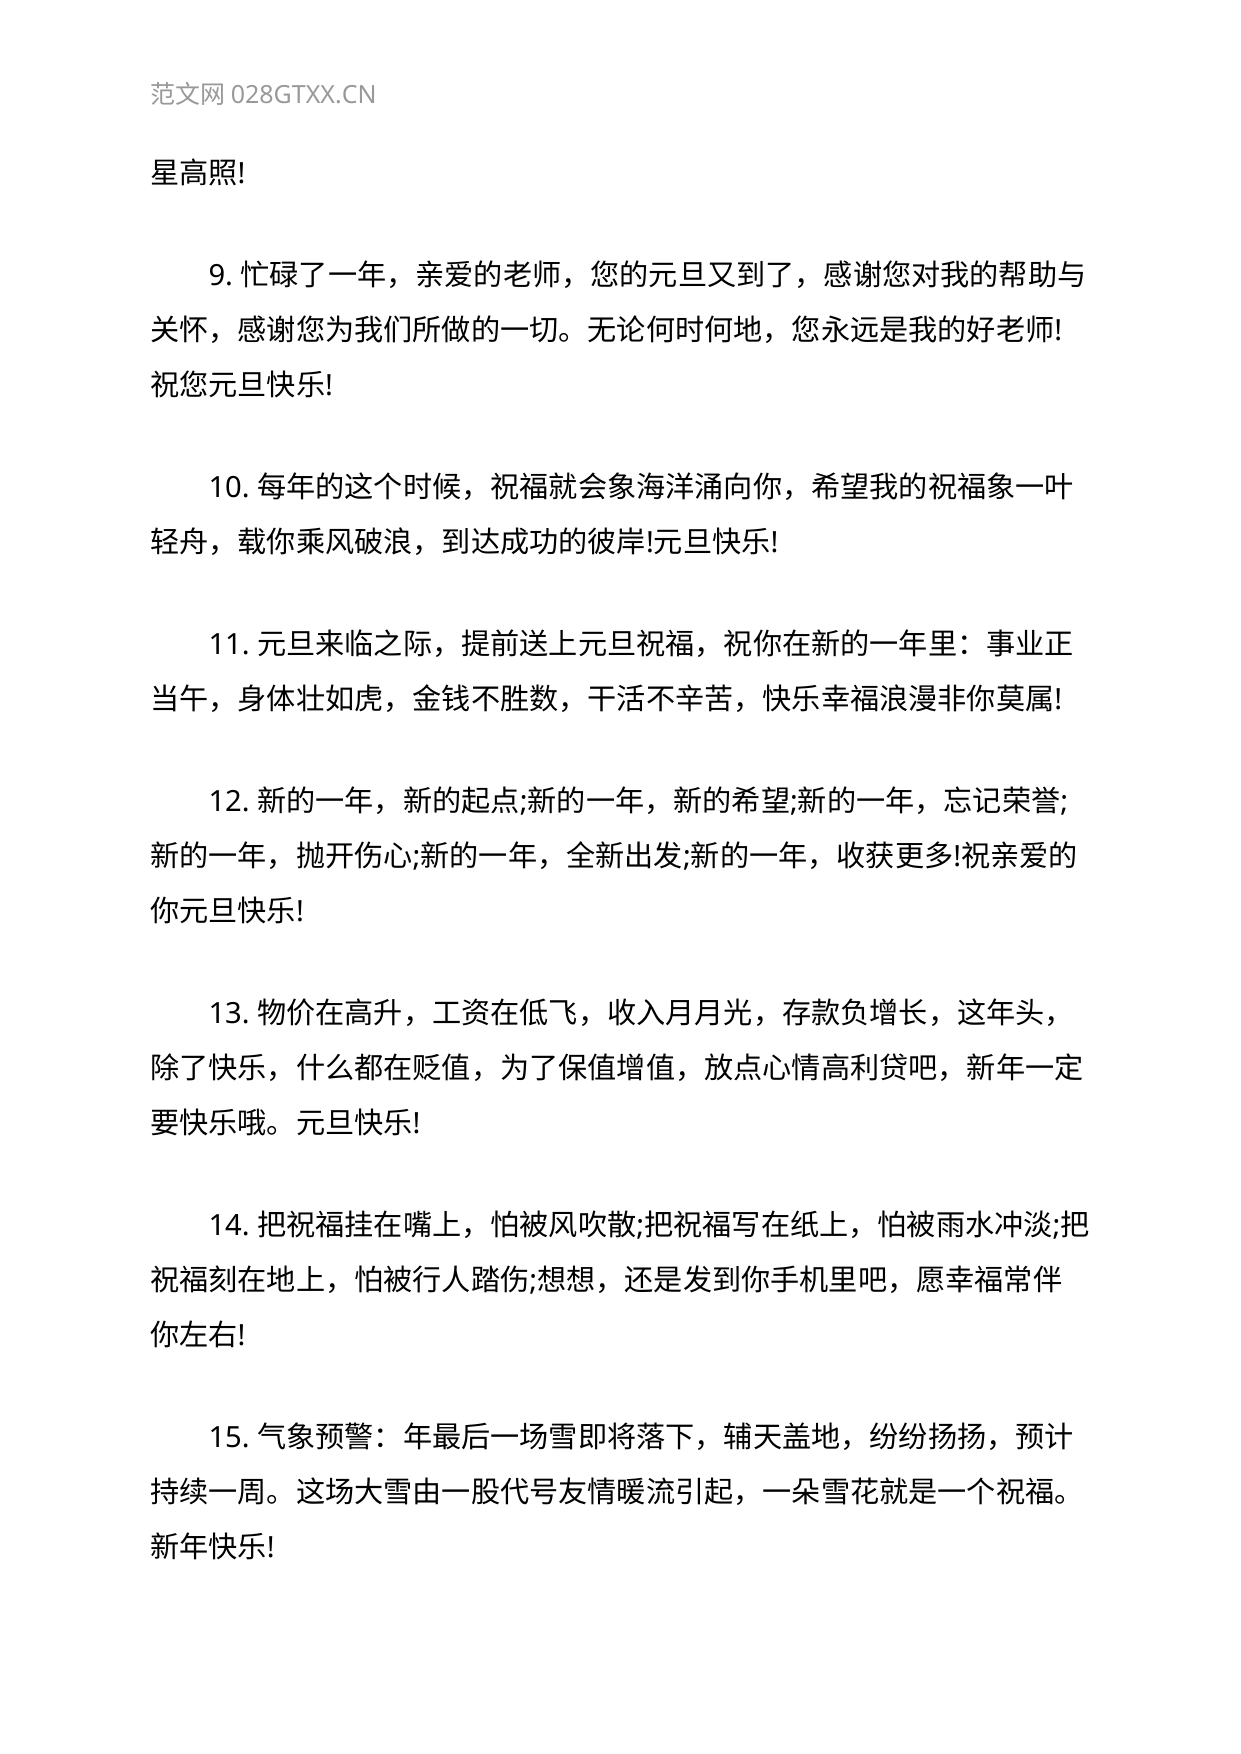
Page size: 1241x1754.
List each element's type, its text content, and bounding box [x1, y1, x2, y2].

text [150, 150, 1090, 192]
text 14. 把祝福挂在嘴上，怕被风吹散;把祝福写在纸上，怕被雨水冲淡;把祝福刻在地上，怕被行人踏伤;想想，还是发到你手机里吧，愿幸福常伴你左右! [150, 1202, 1090, 1354]
text 11. 元旦来临之际，提前送上元旦祝福，祝你在新的一年里：事业正当午，身体壮如虎，金钱不胜数，干活不辛苦，快乐幸福浪漫非你莫属! [150, 621, 1090, 718]
text 12. 新的一年，新的起点;新的一年，新的希望;新的一年，忘记荣誉;新的一年，抛开伤心;新的一年，全新出发;新的一年，收获更多!祝亲爱的你元旦快乐! [150, 778, 1090, 930]
text 15. 气象预警：年最后一场雪即将落下，辅天盖地，纷纷扬扬，预计持续一周。这场大雪由一股代号友情暖流引起，一朵雪花就是一个祝福。新年快乐! [150, 1414, 1090, 1566]
text 9. 忙碌了一年，亲爱的老师，您的元旦又到了，感谢您对我的帮助与关怀，感谢您为我们所做的一切。无论何时何地，您永远是我的好老师!祝您元旦快乐! [150, 252, 1090, 404]
text 13. 物价在高升，工资在低飞，收入月月光，存款负增长，这年头，除了快乐，什么都在贬值，为了保值增值，放点心情高利贷吧，新年一定要快乐哦。元旦快乐! [150, 990, 1090, 1142]
text 10. 每年的这个时候，祝福就会象海洋涌向你，希望我的祝福象一叶轻舟，载你乘风破浪，到达成功的彼岸!元旦快乐! [150, 464, 1090, 561]
